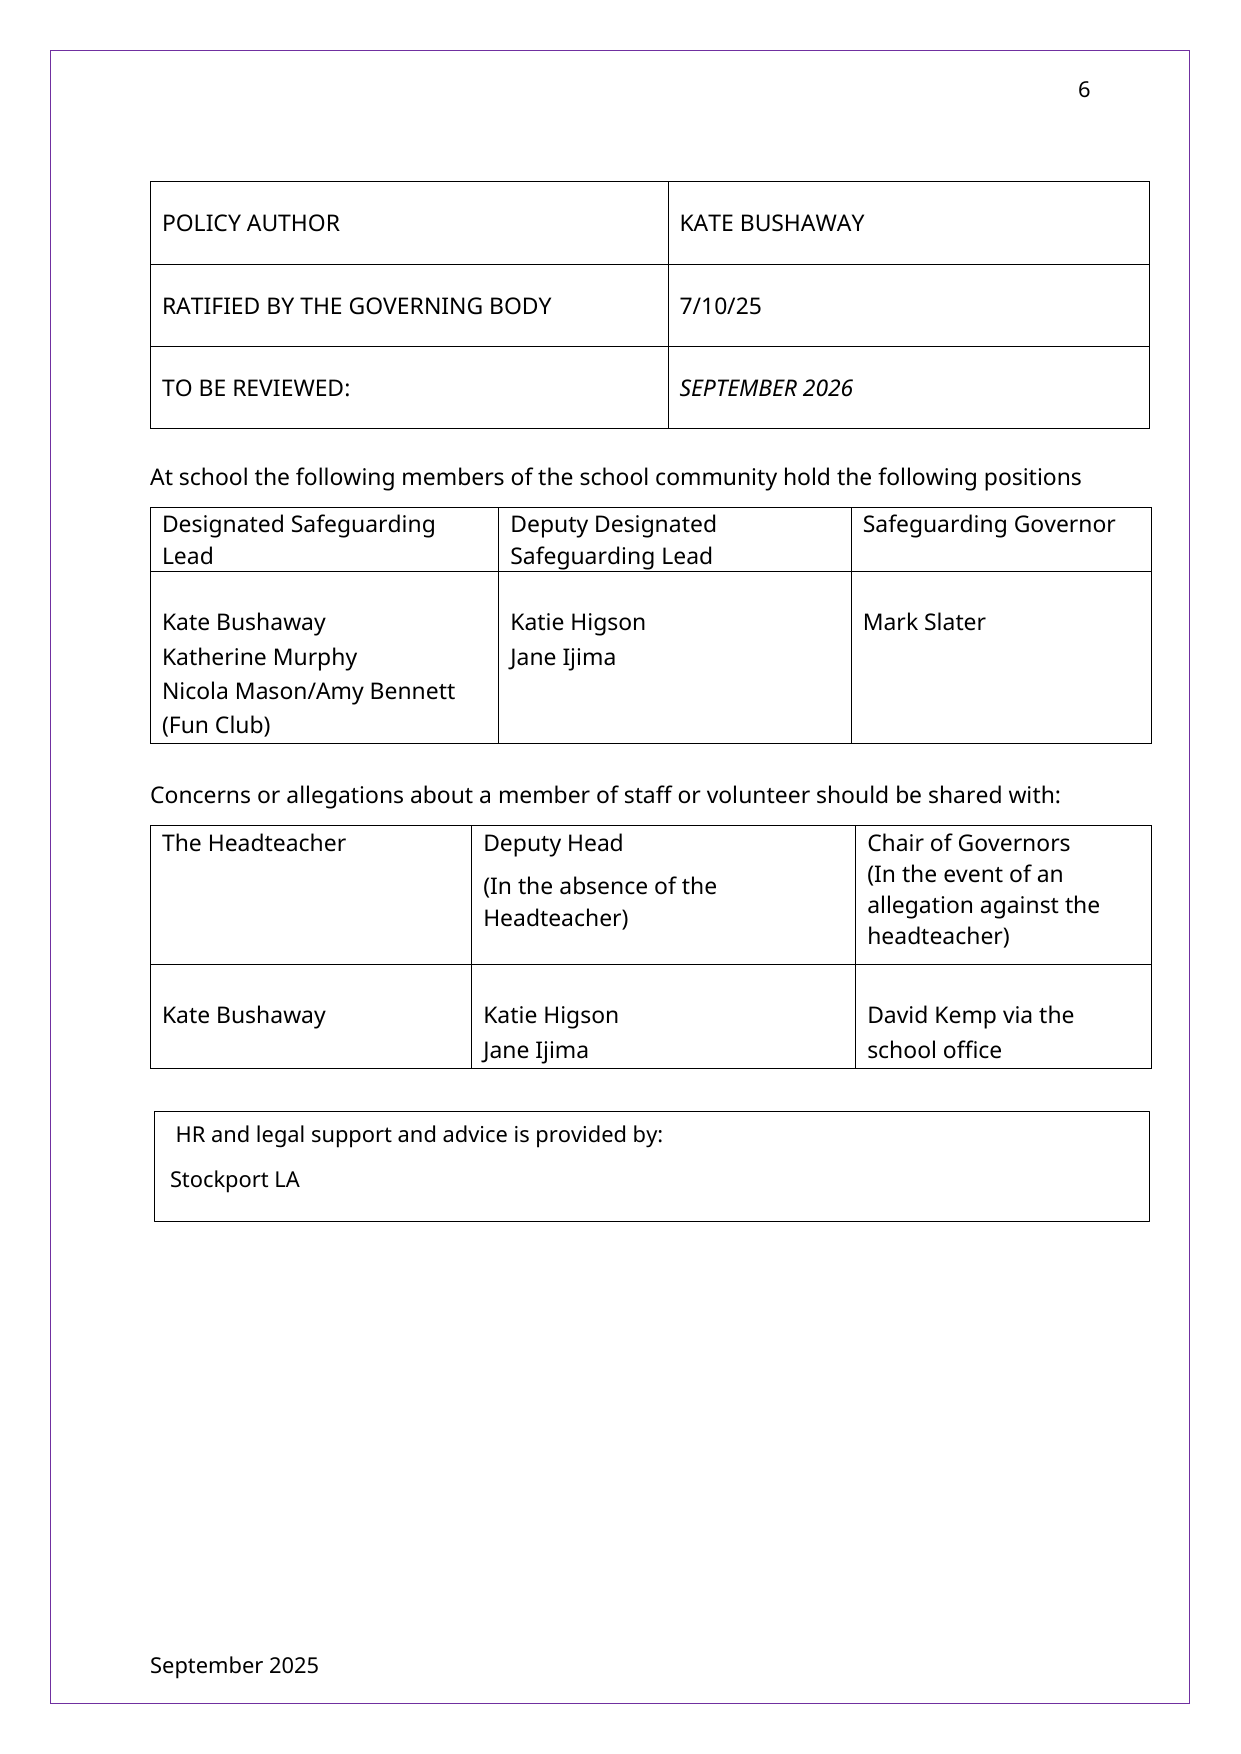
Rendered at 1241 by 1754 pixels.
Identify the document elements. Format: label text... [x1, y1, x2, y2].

table_header POLICY Author [151, 182, 668, 263]
table_header Chair of Governors (In the event of an allegation against the headteacher) [856, 826, 1151, 964]
table_cell Katie Higson Jane Ijima [499, 572, 851, 743]
table_cell September 2026 [669, 347, 1149, 428]
table_header Safeguarding Governor [852, 508, 1151, 571]
table_header The Headteacher [151, 826, 471, 964]
table_cell Mark Slater [852, 572, 1151, 743]
table_cell Katie Higson Jane Ijima [472, 965, 855, 1068]
table_cell David Kemp via the school office [856, 965, 1151, 1068]
table_header Designated Safeguarding Lead [151, 508, 498, 571]
table_cell Ratified by the governing Body [151, 265, 668, 346]
table_cell Kate Bushaway Katherine Murphy Nicola Mason/Amy Bennett (Fun Club) [151, 572, 498, 743]
text At school the following members of the school community hold the following positions [150, 460, 1090, 492]
table_header Deputy Designated Safeguarding Lead [499, 508, 851, 571]
table_cell 7/10/25 [669, 265, 1149, 346]
table_header Kate bUSHAWAY [669, 182, 1149, 263]
table_cell to be reviewed: [151, 347, 668, 428]
text Concerns or allegations about a member of staff or volunteer should be shared with: [150, 778, 1090, 810]
table_cell Kate Bushaway [151, 965, 471, 1068]
table_header Deputy Head (In the absence of the Headteacher) [472, 826, 855, 964]
